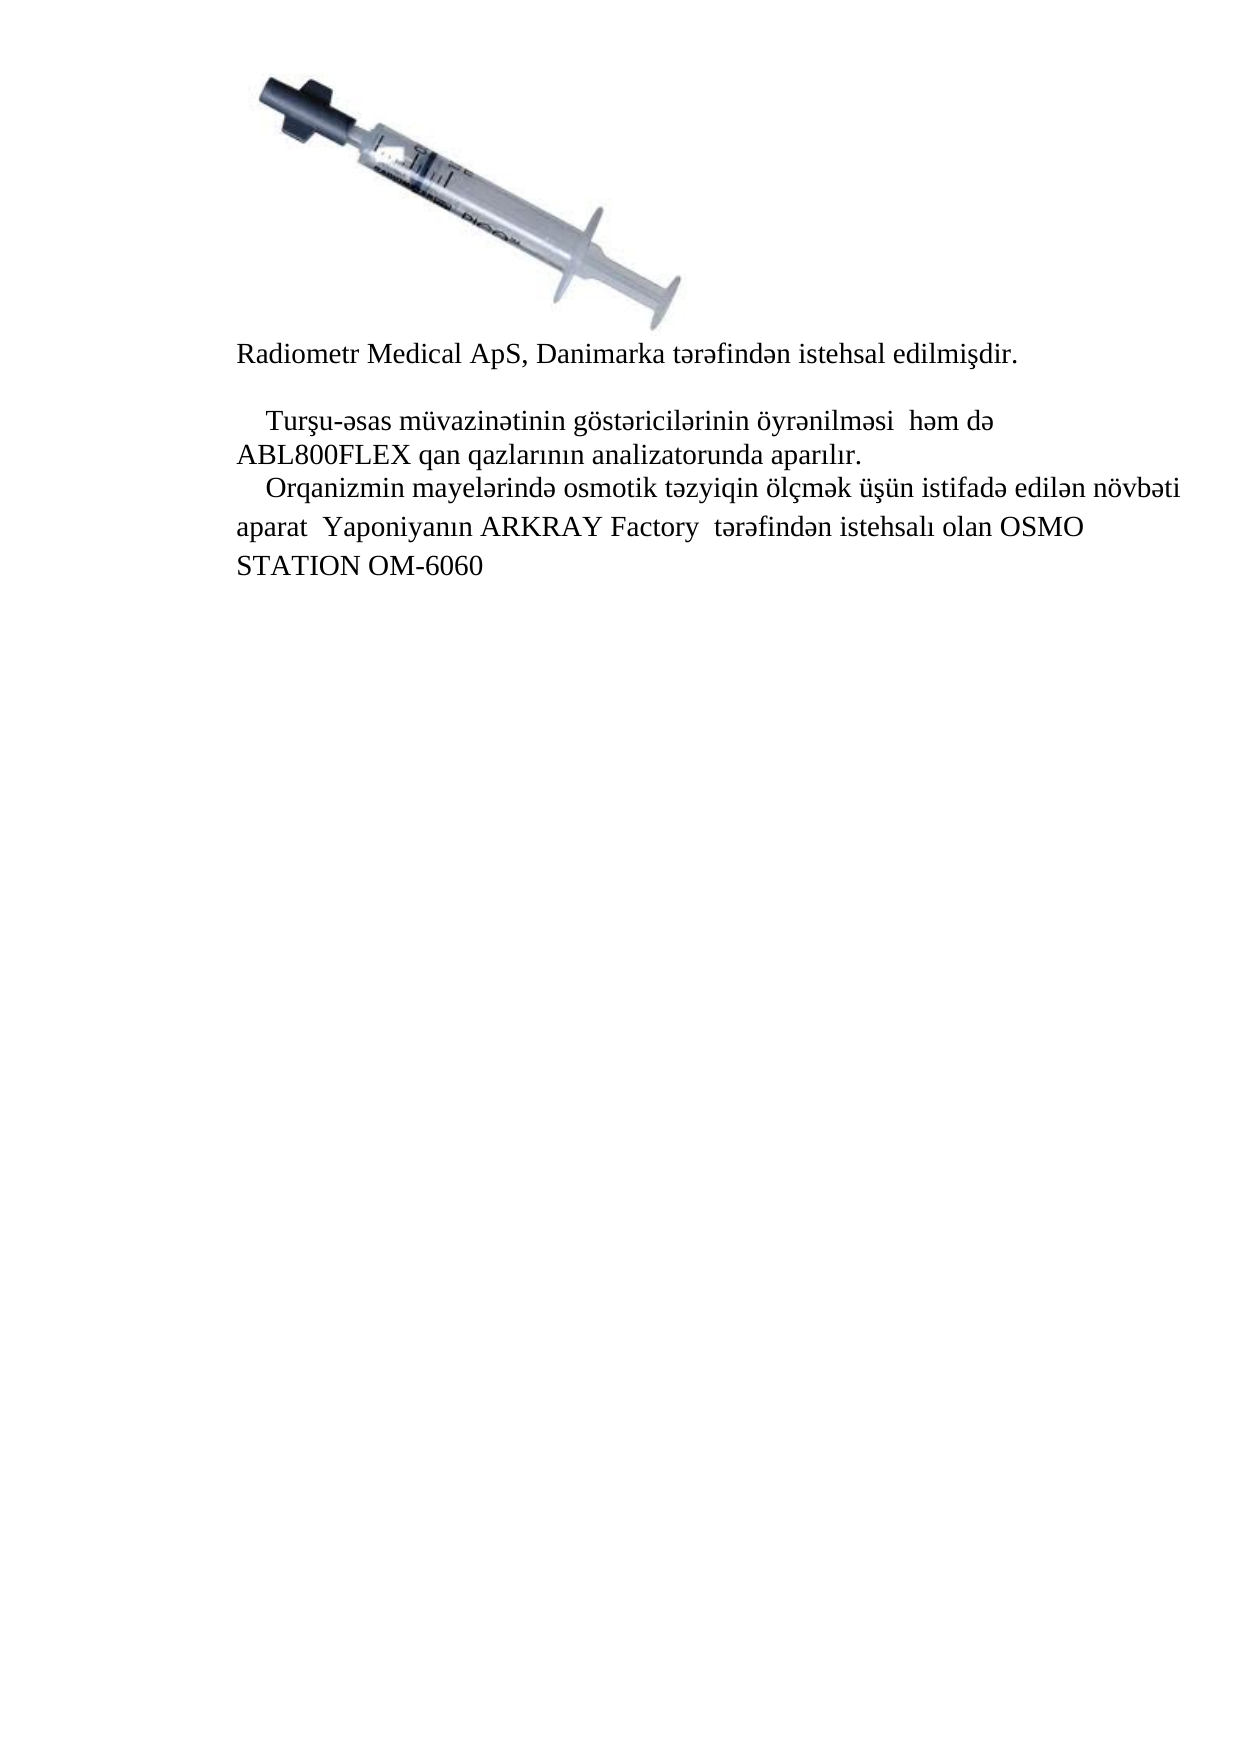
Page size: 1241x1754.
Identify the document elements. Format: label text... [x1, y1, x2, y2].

text Radiometr Medical ApS, Danimarka tərəfindən istehsal edilmişdir. [236, 336, 1181, 370]
picture [236, 73, 704, 337]
text Orqanizmin mayelərində osmotik təzyiqin ölçmək üşün istifadə edilən növbəti aparat Yaponiyanın ARKRAY Factory tərəfindən istehsalı olan OSMO STATION OM-6060 [236, 471, 1181, 581]
text Turşu-əsas müvazinətinin göstəricilərinin öyrənilməsi həm də ABL800FLEX qan qazlarının analizatorunda aparılır. [236, 403, 1181, 471]
